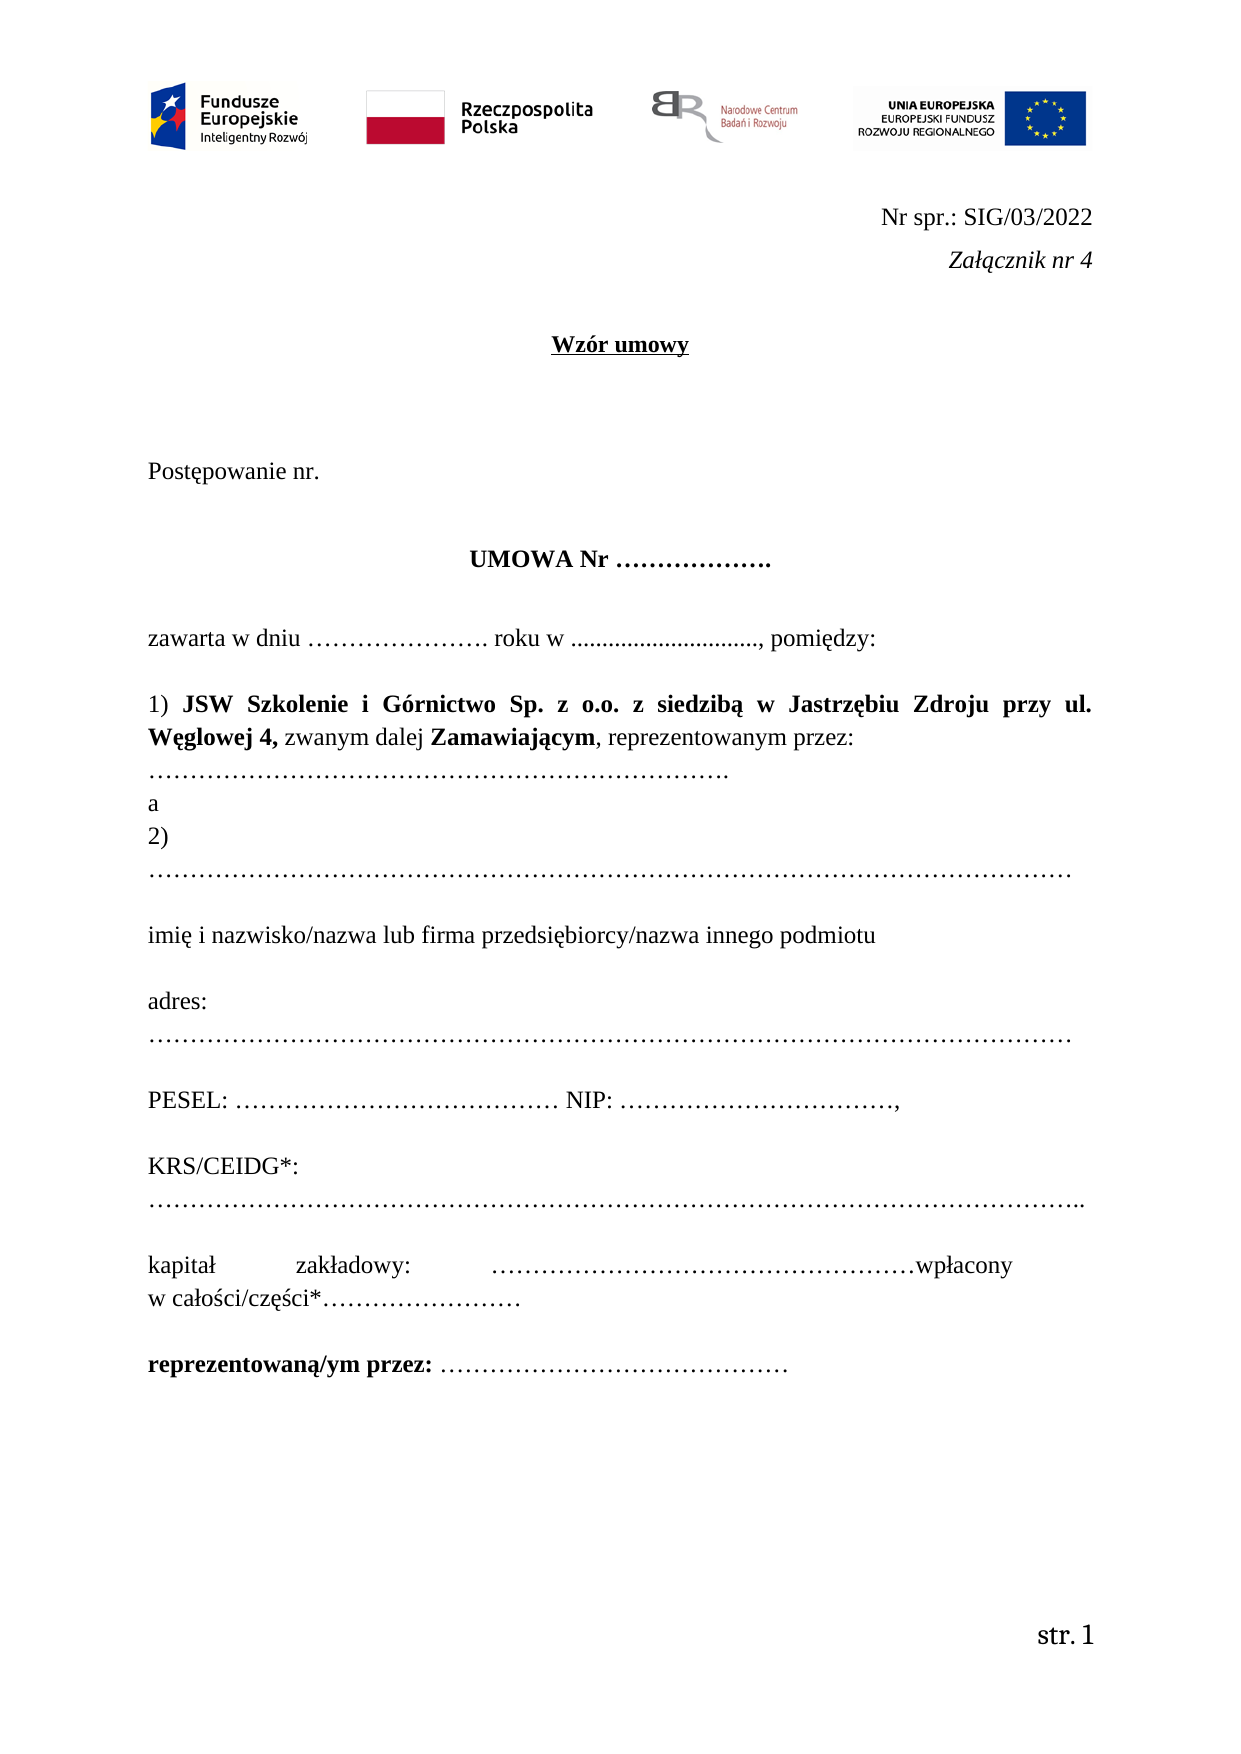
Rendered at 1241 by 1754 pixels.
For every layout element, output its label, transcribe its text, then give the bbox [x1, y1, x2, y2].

text PESEL: ………………………………… NIP: ……………………………, [148, 1085, 1093, 1114]
text ……………………………………………………………. [148, 755, 1093, 784]
text a [148, 788, 1093, 817]
text 1) JSW Szkolenie i Górnictwo Sp. z o.o. z siedzibą w Jastrzębiu Zdroju przy ul. Węglowej 4, zwanym dalej Zamawiającym, reprezentowanym przez: [148, 689, 1093, 751]
text Nr spr.: SIG/03/2022 [148, 202, 1093, 231]
text adres: ………………………………………………………………………………………………… [148, 986, 1093, 1048]
text 2) ………………………………………………………………………………………………… [148, 821, 1093, 883]
text imię i nazwisko/nazwa lub firma przedsiębiorcy/nazwa innego podmiotu [148, 920, 1093, 949]
text kapitał zakładowy: ……………………………………………wpłacony w całości/części*…………………… [148, 1251, 1093, 1312]
picture [147, 73, 1093, 161]
text KRS/CEIDG*: ………………………………………………………………………………………………….. [148, 1151, 1093, 1213]
text Postępowanie nr. [148, 456, 1093, 484]
text zawarta w dniu …………………. roku w .............................., pomiędzy: [148, 623, 1093, 652]
text reprezentowaną/ym przez: …………………………………… [148, 1349, 1093, 1378]
text Załącznik nr 4 [148, 246, 1093, 274]
text UMOWA Nr ………………. [148, 544, 1093, 573]
text Wzór umowy [148, 330, 1093, 358]
